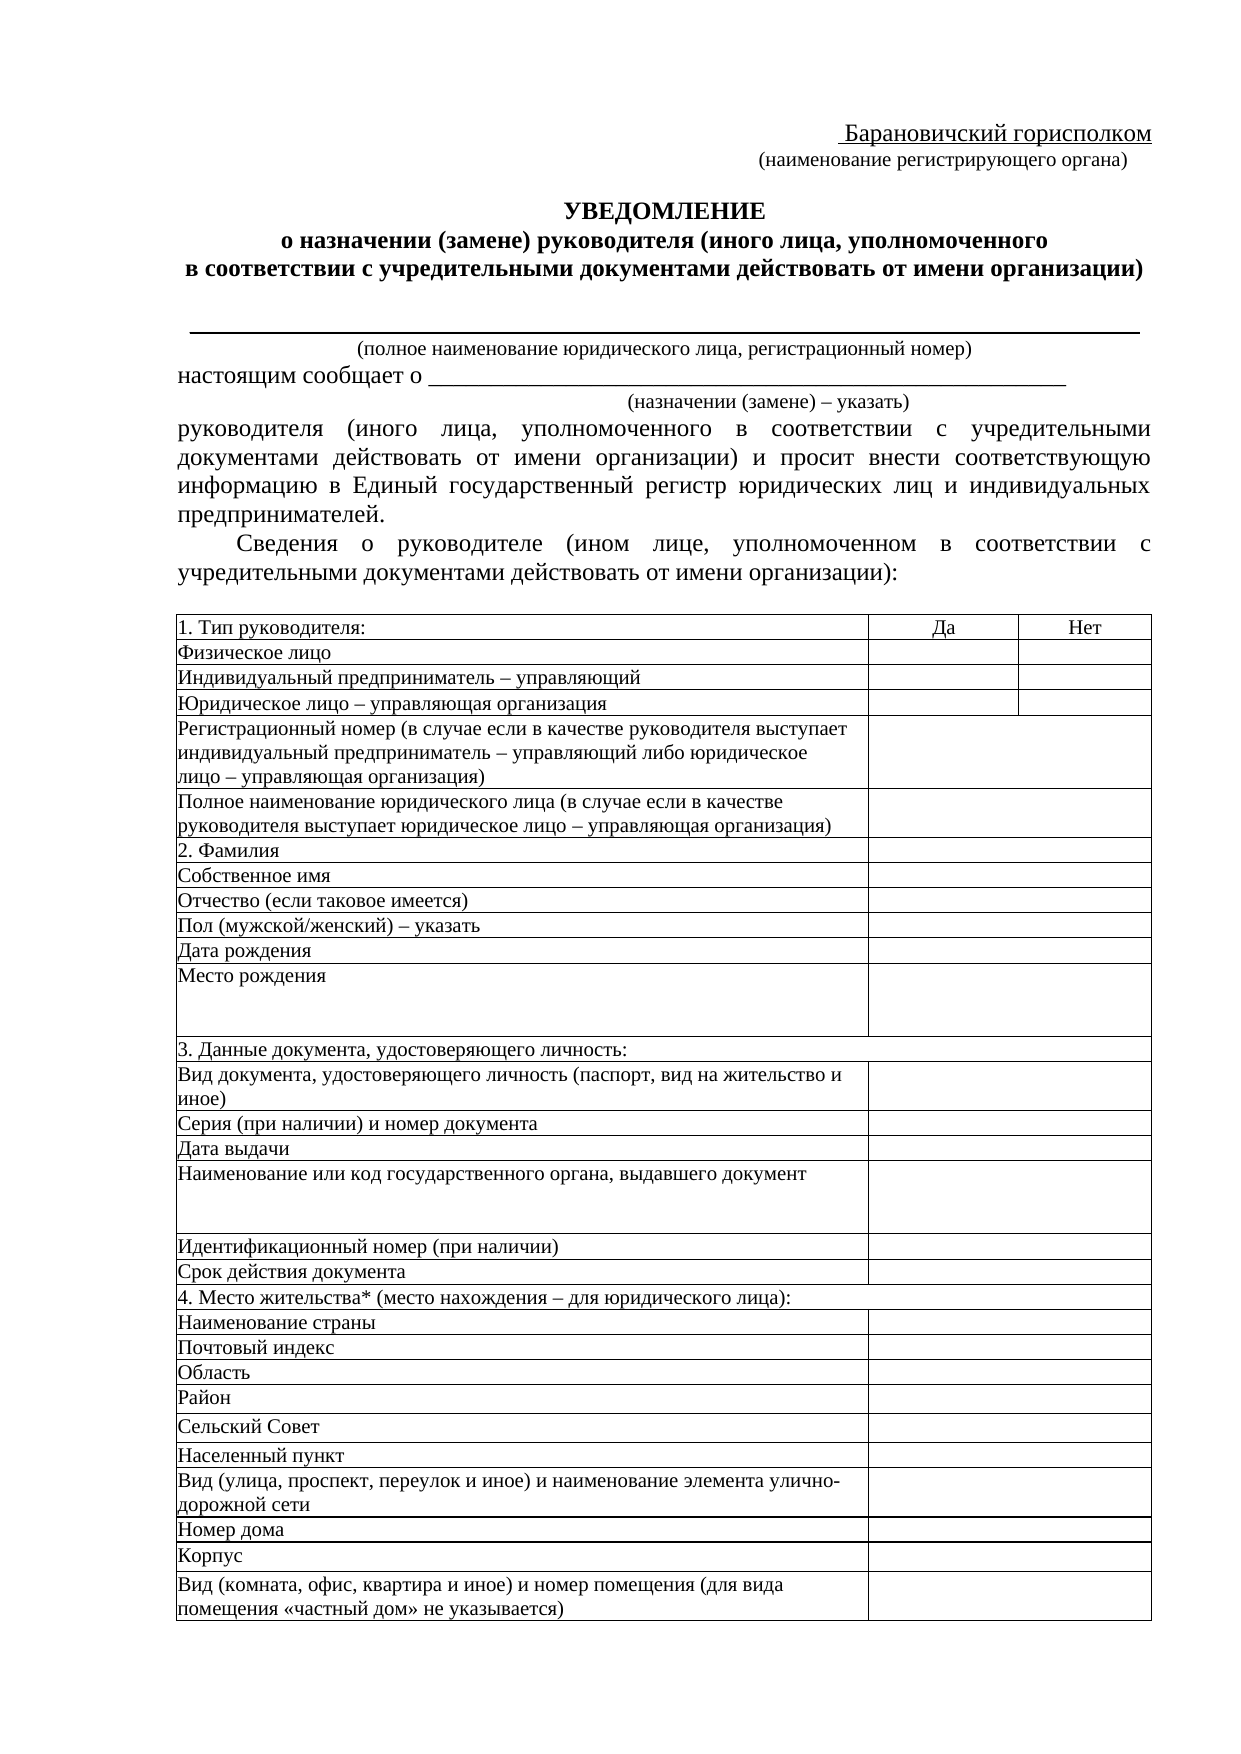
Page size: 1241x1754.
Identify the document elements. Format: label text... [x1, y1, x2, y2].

table_cell [869, 938, 1151, 962]
table_cell Место рождения [177, 964, 868, 1036]
table_cell [869, 1543, 1151, 1571]
table_cell 2. Фамилия [177, 838, 868, 862]
table_cell Область [177, 1360, 868, 1384]
table_cell Дата выдачи [177, 1136, 868, 1160]
table_cell [869, 640, 1018, 664]
text руководителя (иного лица, уполномоченного в соответствии с учредительными документами действовать от имени организации) и просит внести соответствующую информацию в Единый государственный регистр юридических лиц и индивидуальных предпринимателей. [177, 413, 1152, 528]
table_cell [869, 1335, 1151, 1359]
table_cell Регистрационный номер (в случае если в качестве руководителя выступает индивидуальный предприниматель – управляющий либо юридическое лицо – управляющая организация) [177, 716, 868, 788]
table_cell Полное наименование юридического лица (в случае если в качестве руководителя выступает юридическое лицо – управляющая организация) [177, 789, 868, 837]
text Барановичский горисполком [177, 118, 1152, 147]
table_cell [1019, 640, 1151, 664]
table_cell [869, 1062, 1151, 1110]
table_cell [1019, 665, 1151, 689]
table_cell [869, 1111, 1151, 1135]
table_cell [869, 964, 1151, 1036]
table_cell [869, 690, 1018, 714]
text (наименование регистрирующего органа) [177, 147, 1152, 171]
table_cell [1019, 690, 1151, 714]
table_cell [869, 789, 1151, 837]
table_cell [869, 1136, 1151, 1160]
table_cell [869, 838, 1151, 862]
text УВЕДОМЛЕНИЕ о назначении (замене) руководителя (иного лица, уполномоченного в соответствии с учредительными документами действовать от имени организации) [177, 196, 1152, 282]
table_cell Юридическое лицо – управляющая организация [177, 690, 868, 714]
table_cell 4. Место жительства* (место нахождения – для юридического лица): [177, 1285, 1151, 1309]
table_cell Дата рождения [177, 938, 868, 962]
table_cell Номер дома [177, 1518, 868, 1541]
table_cell Населенный пункт [177, 1443, 868, 1467]
table_header 1. Тип руководителя: [177, 615, 868, 639]
table_cell Корпус [177, 1543, 868, 1571]
table_cell Отчество (если таковое имеется) [177, 888, 868, 912]
table_cell Наименование страны [177, 1310, 868, 1334]
table_cell [869, 1518, 1151, 1541]
table_cell [869, 1360, 1151, 1384]
table_cell [869, 1161, 1151, 1233]
table_cell Индивидуальный предприниматель – управляющий [177, 665, 868, 689]
text ____________________________________________________________________________ [177, 307, 1152, 336]
table_cell Район [177, 1385, 868, 1413]
table_cell [869, 863, 1151, 887]
table_cell [869, 1468, 1151, 1516]
table_cell [869, 1385, 1151, 1413]
table_cell [869, 1572, 1151, 1620]
text (назначении (замене) – указать) [177, 389, 1152, 413]
table_cell Собственное имя [177, 863, 868, 887]
table_cell Почтовый индекс [177, 1335, 868, 1359]
text Сведения о руководителе (ином лице, уполномоченном в соответствии с учредительными документами действовать от имени организации): [177, 528, 1152, 585]
table_header Да [869, 615, 1018, 639]
table_cell Вид документа, удостоверяющего личность (паспорт, вид на жительство и иное) [177, 1062, 868, 1110]
table_cell [869, 1260, 1151, 1283]
table_cell [869, 665, 1018, 689]
table_cell [869, 1310, 1151, 1334]
table_cell Наименование или код государственного органа, выдавшего документ [177, 1161, 868, 1233]
table_cell 3. Данные документа, удостоверяющего личность: [177, 1037, 1151, 1061]
table_cell [869, 716, 1151, 788]
table_cell [869, 1414, 1151, 1442]
table_cell [869, 1234, 1151, 1258]
table_cell [869, 1443, 1151, 1467]
table_cell [869, 913, 1151, 937]
table_cell Идентификационный номер (при наличии) [177, 1234, 868, 1258]
table_cell Физическое лицо [177, 640, 868, 664]
table_cell [869, 888, 1151, 912]
table_cell Серия (при наличии) и номер документа [177, 1111, 868, 1135]
table_cell Вид (комната, офис, квартира и иное) и номер помещения (для вида помещения «частный дом» не указывается) [177, 1572, 868, 1620]
table_cell Пол (мужской/женский) – указать [177, 913, 868, 937]
table_header Нет [1019, 615, 1151, 639]
text настоящим сообщает о ___________________________________________________ [177, 360, 1152, 389]
text (полное наименование юридического лица, регистрационный номер) [177, 336, 1152, 360]
table_cell Срок действия документа [177, 1260, 868, 1283]
table_cell Сельский Совет [177, 1414, 868, 1442]
table_cell Вид (улица, проспект, переулок и иное) и наименование элемента улично-дорожной сети [177, 1468, 868, 1516]
